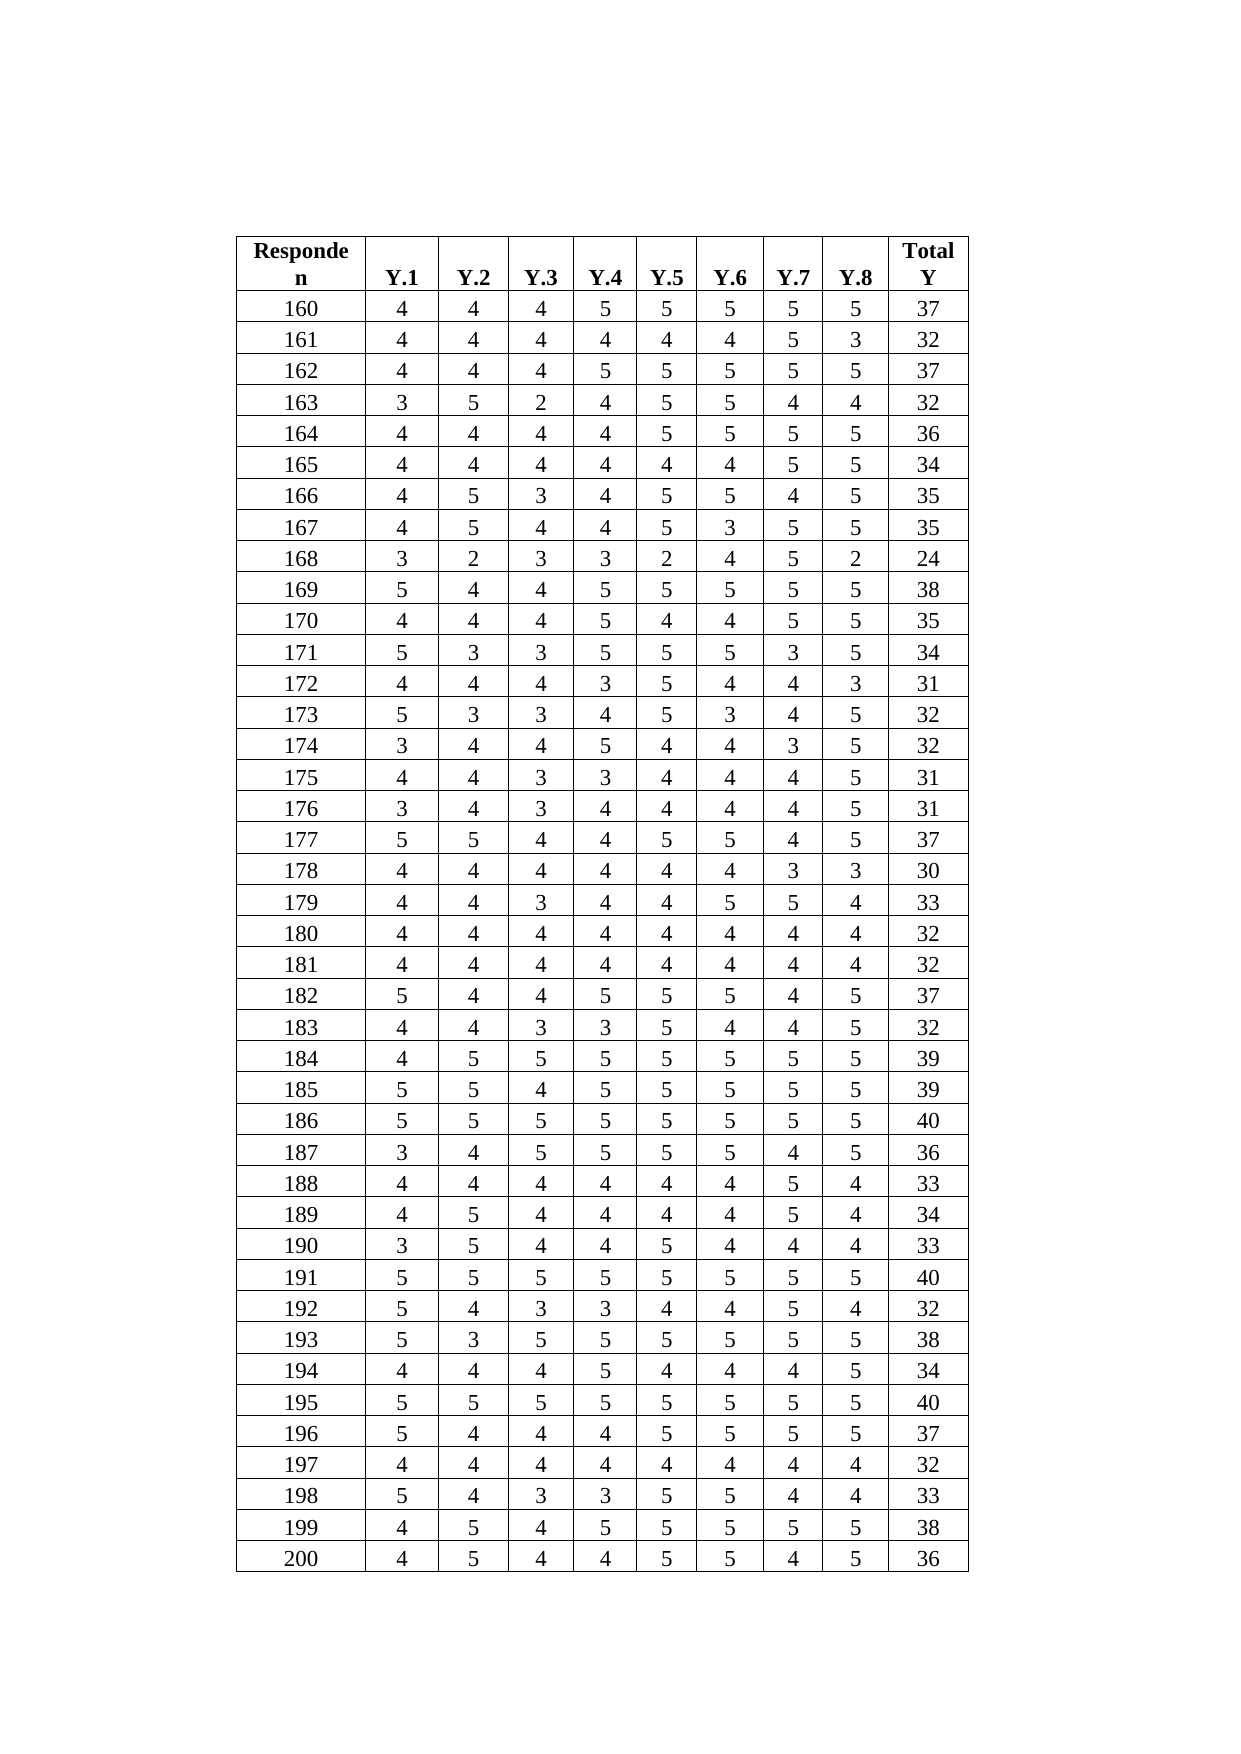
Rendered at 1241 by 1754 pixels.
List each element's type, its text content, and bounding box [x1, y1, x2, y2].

table_cell 4 [439, 1135, 508, 1165]
table_cell 5 [823, 604, 888, 634]
table_cell 5 [764, 1260, 822, 1290]
table_cell 4 [823, 1229, 888, 1259]
table_cell 5 [697, 1260, 763, 1290]
table_cell 5 [637, 385, 696, 415]
table_cell 4 [697, 1010, 763, 1040]
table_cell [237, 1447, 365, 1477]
table_cell 5 [697, 385, 763, 415]
table_cell 4 [697, 729, 763, 759]
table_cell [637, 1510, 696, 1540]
table_cell 4 [439, 979, 508, 1009]
table_cell 4 [574, 791, 636, 821]
table_cell 30 [889, 854, 968, 884]
table_cell 168 [237, 541, 365, 571]
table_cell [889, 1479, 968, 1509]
table_cell 3 [823, 666, 888, 696]
table_cell 192 [237, 1291, 365, 1321]
table_cell 5 [637, 1135, 696, 1165]
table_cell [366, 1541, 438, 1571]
table_cell 4 [439, 947, 508, 977]
table_cell 4 [366, 1010, 438, 1040]
table_cell 161 [237, 322, 365, 352]
table_cell 4 [366, 479, 438, 509]
table_cell 5 [697, 979, 763, 1009]
table_cell 5 [439, 510, 508, 540]
table_cell 5 [697, 572, 763, 602]
table_cell 31 [889, 666, 968, 696]
table_cell 31 [889, 791, 968, 821]
table_cell 5 [823, 1041, 888, 1071]
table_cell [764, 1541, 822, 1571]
table_cell 4 [637, 322, 696, 352]
table_cell 5 [637, 1260, 696, 1290]
table_cell 181 [237, 947, 365, 977]
table_cell 3 [697, 697, 763, 727]
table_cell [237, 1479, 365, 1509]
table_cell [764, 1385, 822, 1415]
table_cell 5 [637, 635, 696, 665]
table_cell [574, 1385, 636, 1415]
table_cell 3 [366, 1229, 438, 1259]
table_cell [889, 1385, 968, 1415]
table_cell 5 [366, 572, 438, 602]
table_cell 5 [366, 635, 438, 665]
table_cell 5 [697, 635, 763, 665]
table_cell 40 [889, 1260, 968, 1290]
table_cell 184 [237, 1041, 365, 1071]
table_cell 4 [509, 1166, 573, 1196]
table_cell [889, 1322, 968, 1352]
table_cell 5 [823, 635, 888, 665]
table_cell 5 [637, 354, 696, 384]
table_cell 3 [764, 729, 822, 759]
table_cell 5 [823, 447, 888, 477]
table_cell 34 [889, 1197, 968, 1227]
table_cell 4 [697, 666, 763, 696]
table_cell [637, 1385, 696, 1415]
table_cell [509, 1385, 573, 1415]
table_cell 5 [764, 885, 822, 915]
table_cell 5 [764, 1291, 822, 1321]
table_cell 4 [823, 916, 888, 946]
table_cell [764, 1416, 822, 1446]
table_cell 5 [823, 822, 888, 852]
table_cell 5 [439, 1104, 508, 1134]
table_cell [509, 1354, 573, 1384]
table_cell 3 [509, 1291, 573, 1321]
table_cell 5 [764, 354, 822, 384]
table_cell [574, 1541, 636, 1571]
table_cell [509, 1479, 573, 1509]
table_cell 5 [697, 885, 763, 915]
table_cell 165 [237, 447, 365, 477]
table_cell 4 [439, 854, 508, 884]
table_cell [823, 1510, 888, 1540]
table_cell 5 [439, 479, 508, 509]
table_cell 4 [366, 1197, 438, 1227]
table_cell 5 [764, 510, 822, 540]
table_cell 4 [697, 1229, 763, 1259]
table_cell 3 [509, 541, 573, 571]
table_cell 4 [509, 666, 573, 696]
table_cell 5 [697, 479, 763, 509]
table_cell 4 [366, 447, 438, 477]
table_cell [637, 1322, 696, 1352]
table_cell 5 [823, 354, 888, 384]
table_cell 169 [237, 572, 365, 602]
table_cell 5 [823, 729, 888, 759]
table_cell 4 [366, 416, 438, 446]
table_cell 167 [237, 510, 365, 540]
table_cell 5 [697, 822, 763, 852]
table_cell 3 [574, 1010, 636, 1040]
table_cell 32 [889, 947, 968, 977]
table_cell 4 [366, 947, 438, 977]
table_cell 4 [764, 1229, 822, 1259]
table_cell 5 [697, 416, 763, 446]
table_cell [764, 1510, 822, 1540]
table_cell 5 [574, 1072, 636, 1102]
table_cell 5 [574, 572, 636, 602]
table_cell 5 [764, 541, 822, 571]
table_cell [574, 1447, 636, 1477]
table_header Y.4 [574, 237, 636, 290]
table_cell 193 [237, 1322, 365, 1352]
table_cell 4 [509, 572, 573, 602]
table_cell 5 [764, 416, 822, 446]
table_cell 4 [764, 385, 822, 415]
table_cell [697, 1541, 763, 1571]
table_cell 4 [509, 322, 573, 352]
table_header Y.3 [509, 237, 573, 290]
table_cell 172 [237, 666, 365, 696]
table_cell 4 [366, 854, 438, 884]
table_cell 3 [574, 1291, 636, 1321]
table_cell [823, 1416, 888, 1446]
table_cell 4 [764, 1135, 822, 1165]
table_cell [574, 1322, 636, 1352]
table_cell 5 [697, 1104, 763, 1134]
table_cell 4 [439, 416, 508, 446]
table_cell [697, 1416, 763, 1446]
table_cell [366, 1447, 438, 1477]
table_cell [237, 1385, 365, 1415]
table_cell 4 [637, 729, 696, 759]
table_cell 4 [509, 416, 573, 446]
table_cell 4 [366, 760, 438, 790]
table_cell 4 [439, 447, 508, 477]
table_cell 3 [509, 760, 573, 790]
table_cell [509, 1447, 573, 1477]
table_cell 5 [574, 291, 636, 321]
table_cell 5 [439, 385, 508, 415]
table_cell 5 [823, 1135, 888, 1165]
table_cell 3 [366, 1135, 438, 1165]
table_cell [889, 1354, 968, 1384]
table_cell 5 [764, 322, 822, 352]
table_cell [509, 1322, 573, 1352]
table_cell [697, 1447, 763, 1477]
table_cell 4 [439, 291, 508, 321]
table_cell 5 [823, 697, 888, 727]
table_cell 4 [574, 822, 636, 852]
table_cell 177 [237, 822, 365, 852]
table_cell 4 [637, 885, 696, 915]
table_cell 3 [509, 791, 573, 821]
table_cell 4 [697, 791, 763, 821]
table_cell 33 [889, 1229, 968, 1259]
table_cell 4 [574, 322, 636, 352]
table_header Y.6 [697, 237, 763, 290]
table_cell 5 [764, 1166, 822, 1196]
table_cell 4 [439, 1010, 508, 1040]
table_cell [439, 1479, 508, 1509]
table_cell 166 [237, 479, 365, 509]
table_cell 5 [637, 416, 696, 446]
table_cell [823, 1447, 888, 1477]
table_cell 4 [823, 885, 888, 915]
table_cell 5 [637, 479, 696, 509]
table_cell 4 [764, 947, 822, 977]
table_cell 4 [697, 447, 763, 477]
table_cell 4 [823, 1197, 888, 1227]
table_cell 183 [237, 1010, 365, 1040]
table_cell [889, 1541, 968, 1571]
table_cell 5 [366, 1072, 438, 1102]
table_cell 4 [509, 979, 573, 1009]
table_cell 4 [366, 916, 438, 946]
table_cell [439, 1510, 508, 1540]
table_cell 164 [237, 416, 365, 446]
table_cell 187 [237, 1135, 365, 1165]
table_cell 5 [764, 572, 822, 602]
table_cell 5 [439, 1197, 508, 1227]
table_cell 5 [439, 1072, 508, 1102]
table_cell 5 [574, 635, 636, 665]
table_cell 4 [509, 1197, 573, 1227]
table_cell 4 [439, 791, 508, 821]
table_cell 4 [509, 947, 573, 977]
table_cell 5 [764, 604, 822, 634]
table_cell 5 [574, 1104, 636, 1134]
table_cell 4 [574, 447, 636, 477]
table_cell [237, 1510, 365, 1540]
table_cell 5 [637, 1229, 696, 1259]
table_cell 4 [439, 885, 508, 915]
table_cell 4 [509, 916, 573, 946]
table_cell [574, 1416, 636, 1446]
table_cell 3 [439, 697, 508, 727]
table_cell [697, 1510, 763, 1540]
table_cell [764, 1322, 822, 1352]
table_cell 4 [439, 354, 508, 384]
table_cell 24 [889, 541, 968, 571]
table_cell 4 [366, 322, 438, 352]
table_cell 4 [509, 822, 573, 852]
table_cell 4 [574, 697, 636, 727]
table_cell 4 [509, 1229, 573, 1259]
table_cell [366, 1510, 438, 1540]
table_cell 5 [509, 1041, 573, 1071]
table_cell 4 [637, 916, 696, 946]
table_cell 5 [366, 697, 438, 727]
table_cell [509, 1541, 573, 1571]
table_cell 5 [366, 979, 438, 1009]
table_cell 3 [439, 635, 508, 665]
table_cell 4 [764, 666, 822, 696]
table_cell 5 [697, 354, 763, 384]
table_cell 36 [889, 1135, 968, 1165]
table_cell 3 [366, 729, 438, 759]
table_header Y.1 [366, 237, 438, 290]
table_cell 5 [697, 1072, 763, 1102]
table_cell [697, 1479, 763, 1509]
table_cell 3 [509, 635, 573, 665]
table_cell 5 [823, 1260, 888, 1290]
table_cell 4 [697, 1166, 763, 1196]
table_cell 3 [764, 854, 822, 884]
table_cell 189 [237, 1197, 365, 1227]
table_cell 5 [574, 1135, 636, 1165]
table_cell 4 [509, 510, 573, 540]
table_cell 4 [574, 385, 636, 415]
table_cell 4 [366, 354, 438, 384]
table_cell 4 [366, 1166, 438, 1196]
table_cell 4 [366, 291, 438, 321]
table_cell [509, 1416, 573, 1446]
table_cell 3 [697, 510, 763, 540]
table_cell 5 [697, 1041, 763, 1071]
table_cell 39 [889, 1041, 968, 1071]
table_cell 4 [697, 541, 763, 571]
table_cell 4 [697, 322, 763, 352]
table_cell 5 [637, 1104, 696, 1134]
table_cell 5 [823, 791, 888, 821]
table_cell 5 [764, 447, 822, 477]
table_cell 32 [889, 697, 968, 727]
table_cell 4 [697, 760, 763, 790]
table_cell 173 [237, 697, 365, 727]
table_cell 5 [637, 697, 696, 727]
table_cell 190 [237, 1229, 365, 1259]
table_cell 5 [574, 1041, 636, 1071]
table_cell 3 [574, 666, 636, 696]
table_cell 37 [889, 354, 968, 384]
table_cell 182 [237, 979, 365, 1009]
table_cell 5 [637, 1010, 696, 1040]
table_cell 186 [237, 1104, 365, 1134]
table_cell 4 [509, 604, 573, 634]
table_cell 3 [509, 697, 573, 727]
table_cell 38 [889, 572, 968, 602]
table_cell 32 [889, 385, 968, 415]
table_cell 4 [823, 1291, 888, 1321]
table_cell 4 [366, 604, 438, 634]
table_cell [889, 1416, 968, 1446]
table_cell 3 [366, 385, 438, 415]
table_cell 5 [637, 572, 696, 602]
table_cell 185 [237, 1072, 365, 1102]
table_cell 2 [637, 541, 696, 571]
table_cell 5 [439, 1229, 508, 1259]
table_cell 4 [637, 791, 696, 821]
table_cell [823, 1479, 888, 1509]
table_cell 4 [439, 666, 508, 696]
table_cell 4 [439, 1166, 508, 1196]
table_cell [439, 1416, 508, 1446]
table_cell 4 [366, 885, 438, 915]
table_cell 3 [764, 635, 822, 665]
table_cell 3 [366, 791, 438, 821]
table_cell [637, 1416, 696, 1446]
table_cell 3 [509, 885, 573, 915]
table_cell 5 [439, 1041, 508, 1071]
table_cell 32 [889, 322, 968, 352]
table_cell 4 [439, 916, 508, 946]
table_cell 5 [637, 1072, 696, 1102]
table_cell 5 [697, 291, 763, 321]
table_cell 35 [889, 479, 968, 509]
table_cell 4 [823, 1166, 888, 1196]
table_cell 2 [439, 541, 508, 571]
table_cell 188 [237, 1166, 365, 1196]
table_cell 4 [509, 291, 573, 321]
table_cell 4 [823, 947, 888, 977]
table_cell 4 [439, 604, 508, 634]
table_cell 5 [637, 291, 696, 321]
table_cell 4 [574, 885, 636, 915]
table_cell 4 [697, 947, 763, 977]
table_cell 5 [823, 979, 888, 1009]
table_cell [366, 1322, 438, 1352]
table_cell 3 [509, 479, 573, 509]
table_cell 4 [764, 822, 822, 852]
table_cell 5 [366, 822, 438, 852]
table_cell 4 [637, 1291, 696, 1321]
table_cell 4 [366, 1041, 438, 1071]
table_cell 32 [889, 1010, 968, 1040]
table_cell 4 [637, 854, 696, 884]
table_cell 5 [823, 416, 888, 446]
table_cell 5 [509, 1260, 573, 1290]
table_cell 5 [823, 510, 888, 540]
table_cell 178 [237, 854, 365, 884]
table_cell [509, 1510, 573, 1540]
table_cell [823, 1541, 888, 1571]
table_cell 5 [823, 479, 888, 509]
table_cell 34 [889, 635, 968, 665]
table_cell 5 [637, 822, 696, 852]
table_cell 5 [574, 1260, 636, 1290]
table_cell 5 [366, 1291, 438, 1321]
table_cell 4 [574, 479, 636, 509]
table_cell 35 [889, 604, 968, 634]
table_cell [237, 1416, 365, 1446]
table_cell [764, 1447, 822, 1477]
table_cell 4 [697, 1291, 763, 1321]
table_cell 3 [823, 854, 888, 884]
table_cell 37 [889, 979, 968, 1009]
table_cell 5 [439, 822, 508, 852]
table_cell 34 [889, 447, 968, 477]
table_cell 4 [574, 510, 636, 540]
table_cell 4 [439, 760, 508, 790]
table_cell 4 [764, 479, 822, 509]
table_cell 191 [237, 1260, 365, 1290]
table_cell 4 [637, 604, 696, 634]
table_cell 170 [237, 604, 365, 634]
table_cell 5 [823, 572, 888, 602]
table_cell 4 [764, 791, 822, 821]
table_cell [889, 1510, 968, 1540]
table_cell 35 [889, 510, 968, 540]
table_cell 4 [574, 854, 636, 884]
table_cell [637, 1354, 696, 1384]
table_cell 4 [574, 947, 636, 977]
table_cell 5 [366, 1260, 438, 1290]
table_cell 4 [574, 1197, 636, 1227]
table_cell 4 [366, 666, 438, 696]
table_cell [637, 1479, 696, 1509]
table_cell 33 [889, 885, 968, 915]
table_cell 5 [764, 1197, 822, 1227]
table_cell 4 [637, 447, 696, 477]
table_cell 4 [574, 416, 636, 446]
table_cell 5 [697, 1135, 763, 1165]
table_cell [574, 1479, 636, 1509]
table_cell 37 [889, 291, 968, 321]
table_cell 4 [697, 604, 763, 634]
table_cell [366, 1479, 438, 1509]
table_cell 5 [366, 1104, 438, 1134]
table_cell 175 [237, 760, 365, 790]
table_cell 5 [823, 1104, 888, 1134]
table_cell 4 [439, 1291, 508, 1321]
table_cell 4 [637, 1166, 696, 1196]
table_cell 163 [237, 385, 365, 415]
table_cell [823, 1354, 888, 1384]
table_cell 4 [764, 1010, 822, 1040]
table_cell 40 [889, 1104, 968, 1134]
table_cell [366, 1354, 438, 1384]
table_cell 4 [509, 854, 573, 884]
table_cell 3 [574, 760, 636, 790]
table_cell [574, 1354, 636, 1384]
table_cell 174 [237, 729, 365, 759]
table_header Y.7 [764, 237, 822, 290]
table_cell 36 [889, 416, 968, 446]
table_cell 4 [439, 729, 508, 759]
table_header Y.2 [439, 237, 508, 290]
table_cell 4 [637, 1197, 696, 1227]
table_cell 4 [439, 572, 508, 602]
table_cell 5 [574, 354, 636, 384]
table_cell 4 [574, 1229, 636, 1259]
table_cell 5 [823, 760, 888, 790]
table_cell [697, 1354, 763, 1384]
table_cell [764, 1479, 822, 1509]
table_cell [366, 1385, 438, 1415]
table_cell 4 [509, 354, 573, 384]
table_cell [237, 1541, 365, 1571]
table_cell 4 [637, 760, 696, 790]
table_cell 5 [574, 729, 636, 759]
table_cell 5 [637, 979, 696, 1009]
table_cell 4 [509, 447, 573, 477]
table_cell 2 [823, 541, 888, 571]
table_cell 5 [764, 291, 822, 321]
table_cell 4 [697, 1197, 763, 1227]
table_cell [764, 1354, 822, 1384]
table_cell 160 [237, 291, 365, 321]
table_cell 4 [764, 979, 822, 1009]
table_cell 171 [237, 635, 365, 665]
table_cell 32 [889, 1291, 968, 1321]
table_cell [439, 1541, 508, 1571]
table_cell 5 [439, 1260, 508, 1290]
table_cell 32 [889, 729, 968, 759]
table_cell 2 [509, 385, 573, 415]
table_cell 5 [764, 1041, 822, 1071]
table_cell 4 [823, 385, 888, 415]
table_cell 4 [697, 854, 763, 884]
table_cell 5 [509, 1135, 573, 1165]
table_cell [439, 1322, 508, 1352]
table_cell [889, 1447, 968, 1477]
table_cell 4 [574, 1166, 636, 1196]
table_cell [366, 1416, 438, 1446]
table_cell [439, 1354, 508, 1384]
table_cell 179 [237, 885, 365, 915]
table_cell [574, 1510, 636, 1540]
table_cell 5 [509, 1104, 573, 1134]
table_cell 4 [574, 916, 636, 946]
table_cell 31 [889, 760, 968, 790]
table_header Y.5 [637, 237, 696, 290]
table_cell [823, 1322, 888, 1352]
table_cell 5 [823, 1072, 888, 1102]
table_cell 4 [697, 916, 763, 946]
table_cell 4 [509, 729, 573, 759]
table_cell 4 [764, 760, 822, 790]
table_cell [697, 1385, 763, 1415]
table_cell 5 [637, 666, 696, 696]
table_cell 4 [439, 322, 508, 352]
table_cell 4 [637, 947, 696, 977]
table_cell 5 [764, 1072, 822, 1102]
table_cell 5 [637, 1041, 696, 1071]
table_cell 4 [366, 510, 438, 540]
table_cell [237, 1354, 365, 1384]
table_cell 162 [237, 354, 365, 384]
table_cell 37 [889, 822, 968, 852]
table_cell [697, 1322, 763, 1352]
table_cell 4 [764, 916, 822, 946]
table_cell 3 [366, 541, 438, 571]
table_cell 5 [823, 291, 888, 321]
table_cell 33 [889, 1166, 968, 1196]
table_header Total Y [889, 237, 968, 290]
table_cell 4 [764, 697, 822, 727]
table_header Y.8 [823, 237, 888, 290]
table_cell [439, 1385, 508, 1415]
table_cell 5 [637, 510, 696, 540]
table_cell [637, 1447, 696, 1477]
table_cell 4 [509, 1072, 573, 1102]
table_cell 32 [889, 916, 968, 946]
table_cell 5 [574, 604, 636, 634]
table_cell 180 [237, 916, 365, 946]
table_cell 3 [574, 541, 636, 571]
table_cell 3 [509, 1010, 573, 1040]
table_cell 176 [237, 791, 365, 821]
table_header Responden [237, 237, 365, 290]
table_cell 5 [764, 1104, 822, 1134]
table_cell 5 [823, 1010, 888, 1040]
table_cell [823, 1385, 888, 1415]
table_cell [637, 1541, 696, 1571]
table_cell 3 [823, 322, 888, 352]
table_cell 5 [574, 979, 636, 1009]
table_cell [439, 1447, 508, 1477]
table_cell 39 [889, 1072, 968, 1102]
